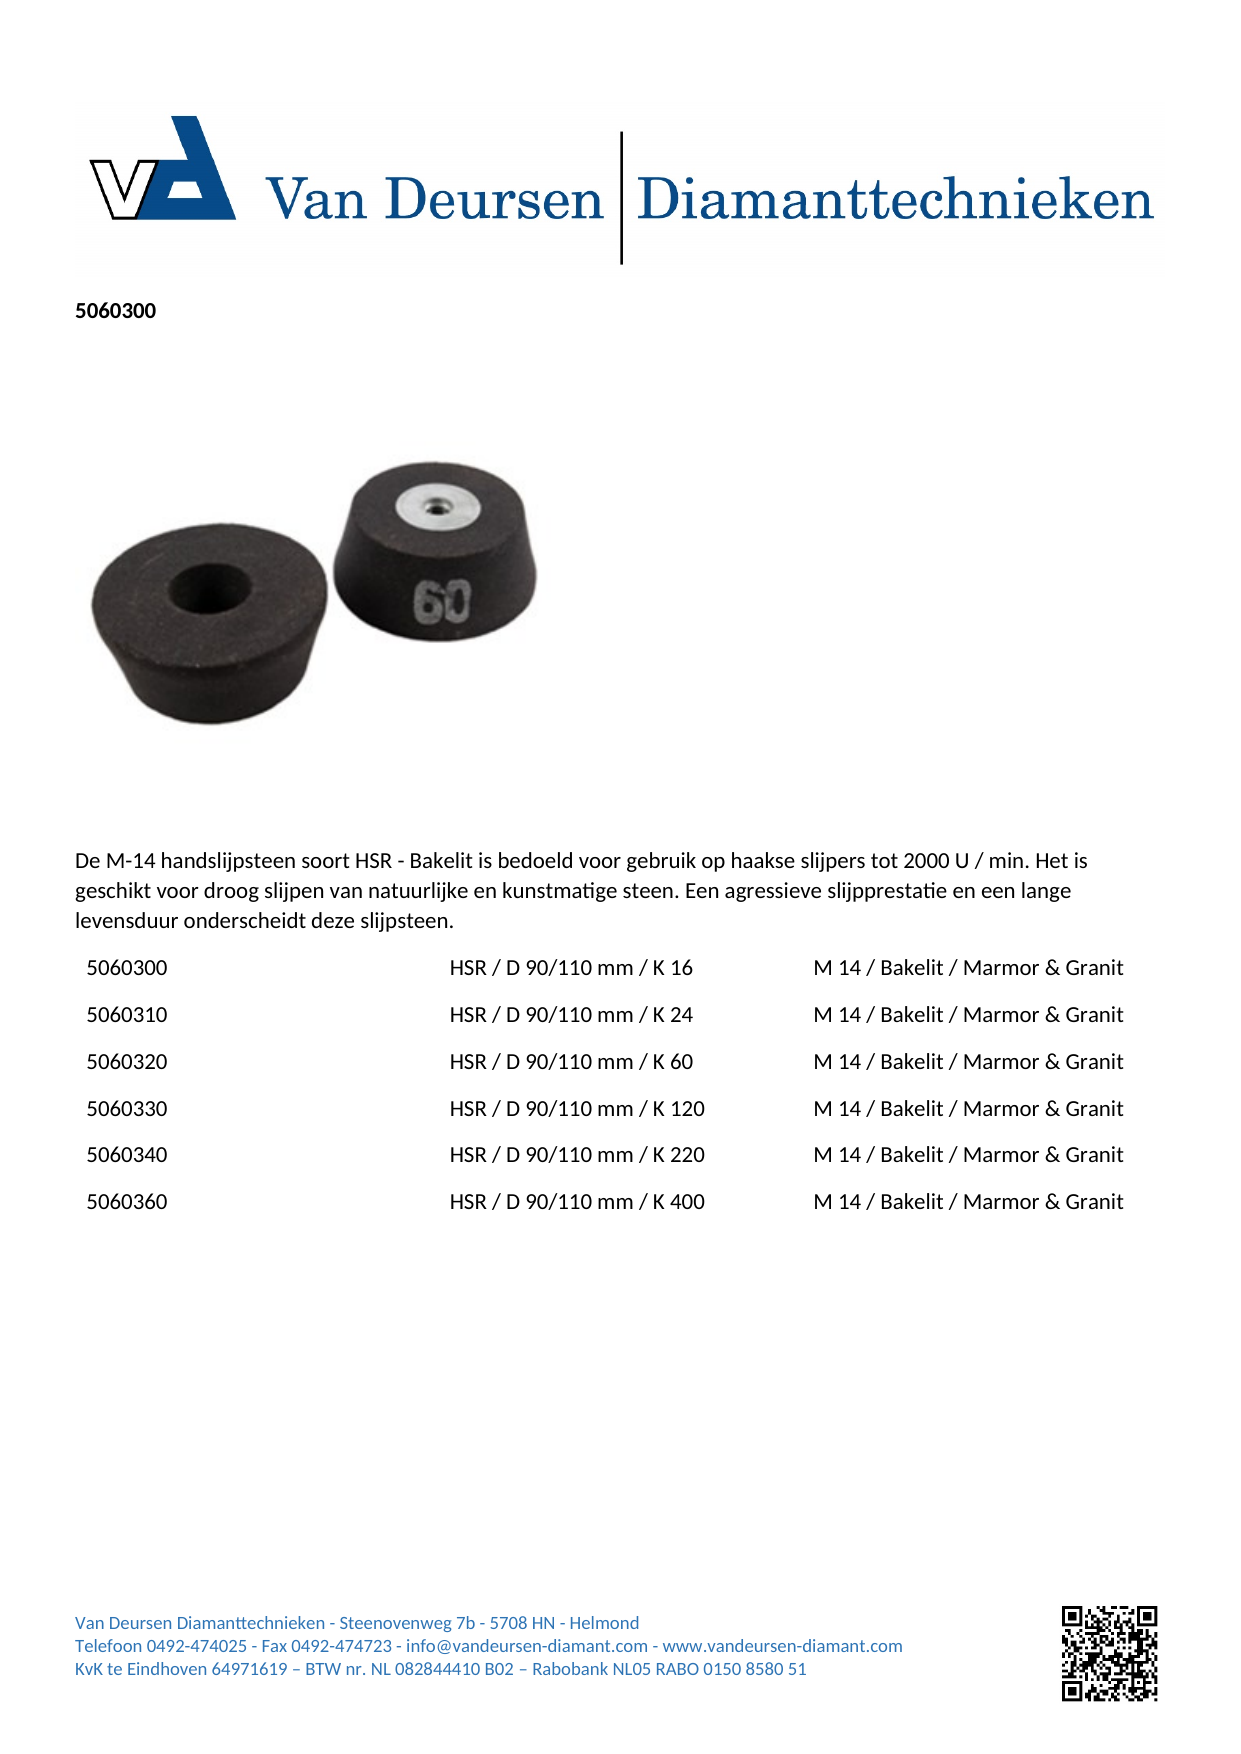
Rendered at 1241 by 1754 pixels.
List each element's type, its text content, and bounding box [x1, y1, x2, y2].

table_cell 5060340 [75, 1140, 438, 1187]
table_header 5060300 [75, 953, 438, 1000]
text 5060300 [75, 296, 1165, 324]
picture [75, 101, 1166, 277]
table_cell 5060320 [75, 1047, 438, 1094]
table_cell 5060330 [75, 1094, 438, 1140]
table_header M 14 / Bakelit / Marmor & Granit [802, 953, 1165, 1000]
table_header HSR / D 90/110 mm / K 16 [438, 953, 802, 1000]
table_cell M 14 / Bakelit / Marmor & Granit [802, 1187, 1165, 1234]
table_cell M 14 / Bakelit / Marmor & Granit [802, 1094, 1165, 1140]
table_cell HSR / D 90/110 mm / K 60 [438, 1047, 802, 1094]
table_cell HSR / D 90/110 mm / K 120 [438, 1094, 802, 1140]
table_cell M 14 / Bakelit / Marmor & Granit [802, 1140, 1165, 1187]
table_cell M 14 / Bakelit / Marmor & Granit [802, 1000, 1165, 1047]
table_cell HSR / D 90/110 mm / K 400 [438, 1187, 802, 1234]
table_cell HSR / D 90/110 mm / K 220 [438, 1140, 802, 1187]
table_cell 5060310 [75, 1000, 438, 1047]
table_cell M 14 / Bakelit / Marmor & Granit [802, 1047, 1165, 1094]
table_cell HSR / D 90/110 mm / K 24 [438, 1000, 802, 1047]
picture [1059, 1603, 1160, 1704]
table_cell 5060360 [75, 1187, 438, 1234]
text De M-14 handslijpsteen soort HSR - Bakelit is bedoeld voor gebruik op haakse slijpers tot 2000 U / min. Het is geschikt voor droog slijpen van natuurlijke en kunstmatige steen. Een agressieve slijpprestatie en een lange levensduur onderscheidt deze slijpsteen. [75, 846, 1165, 934]
